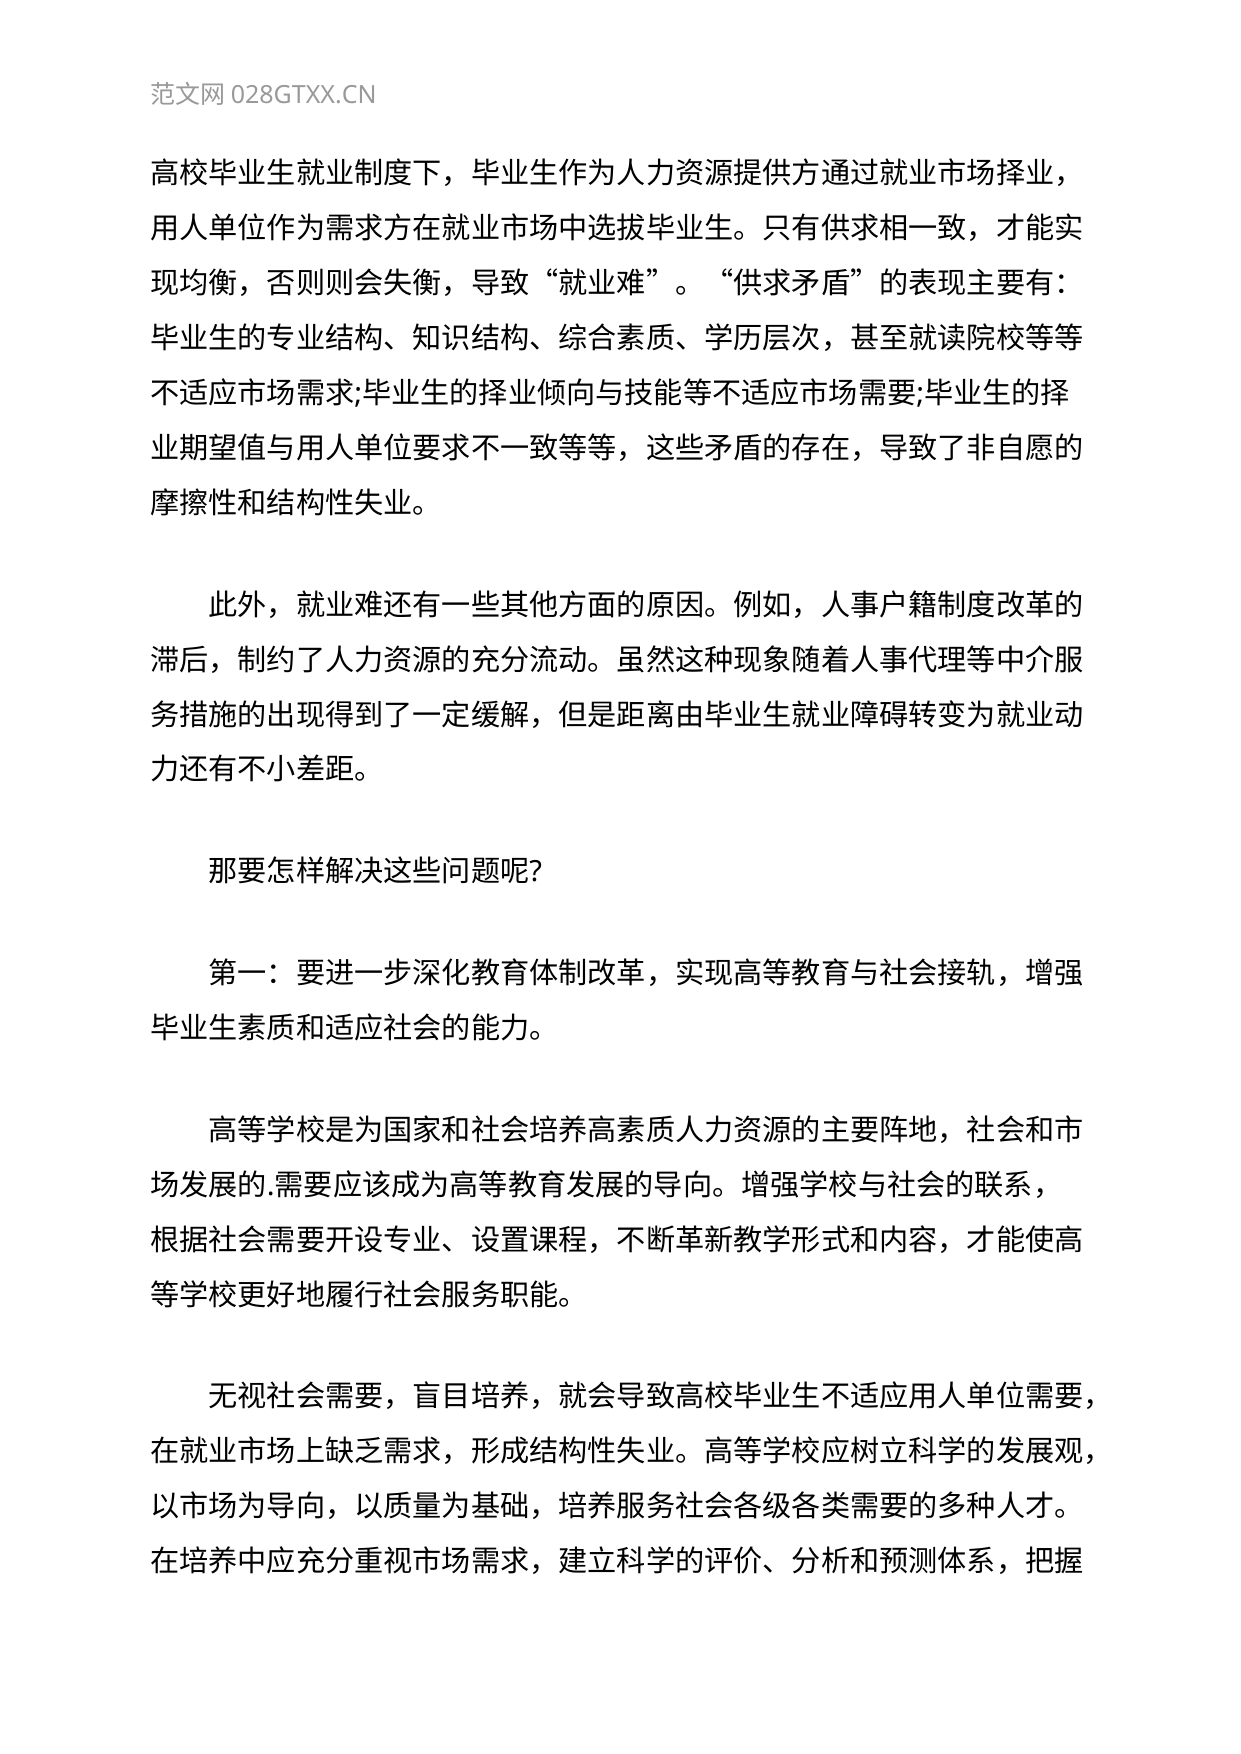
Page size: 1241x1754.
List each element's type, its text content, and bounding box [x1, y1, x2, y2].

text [150, 1373, 1090, 1580]
text 第一：要进一步深化教育体制改革，实现高等教育与社会接轨，增强毕业生素质和适应社会的能力。 [150, 950, 1090, 1047]
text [150, 150, 1090, 522]
text 高等学校是为国家和社会培养高素质人力资源的主要阵地，社会和市场发展的.需要应该成为高等教育发展的导向。增强学校与社会的联系，根据社会需要开设专业、设置课程，不断革新教学形式和内容，才能使高等学校更好地履行社会服务职能。 [150, 1106, 1090, 1313]
text 那要怎样解决这些问题呢? [150, 848, 1090, 890]
text 此外，就业难还有一些其他方面的原因。例如，人事户籍制度改革的滞后，制约了人力资源的充分流动。虽然这种现象随着人事代理等中介服务措施的出现得到了一定缓解，但是距离由毕业生就业障碍转变为就业动力还有不小差距。 [150, 581, 1090, 788]
